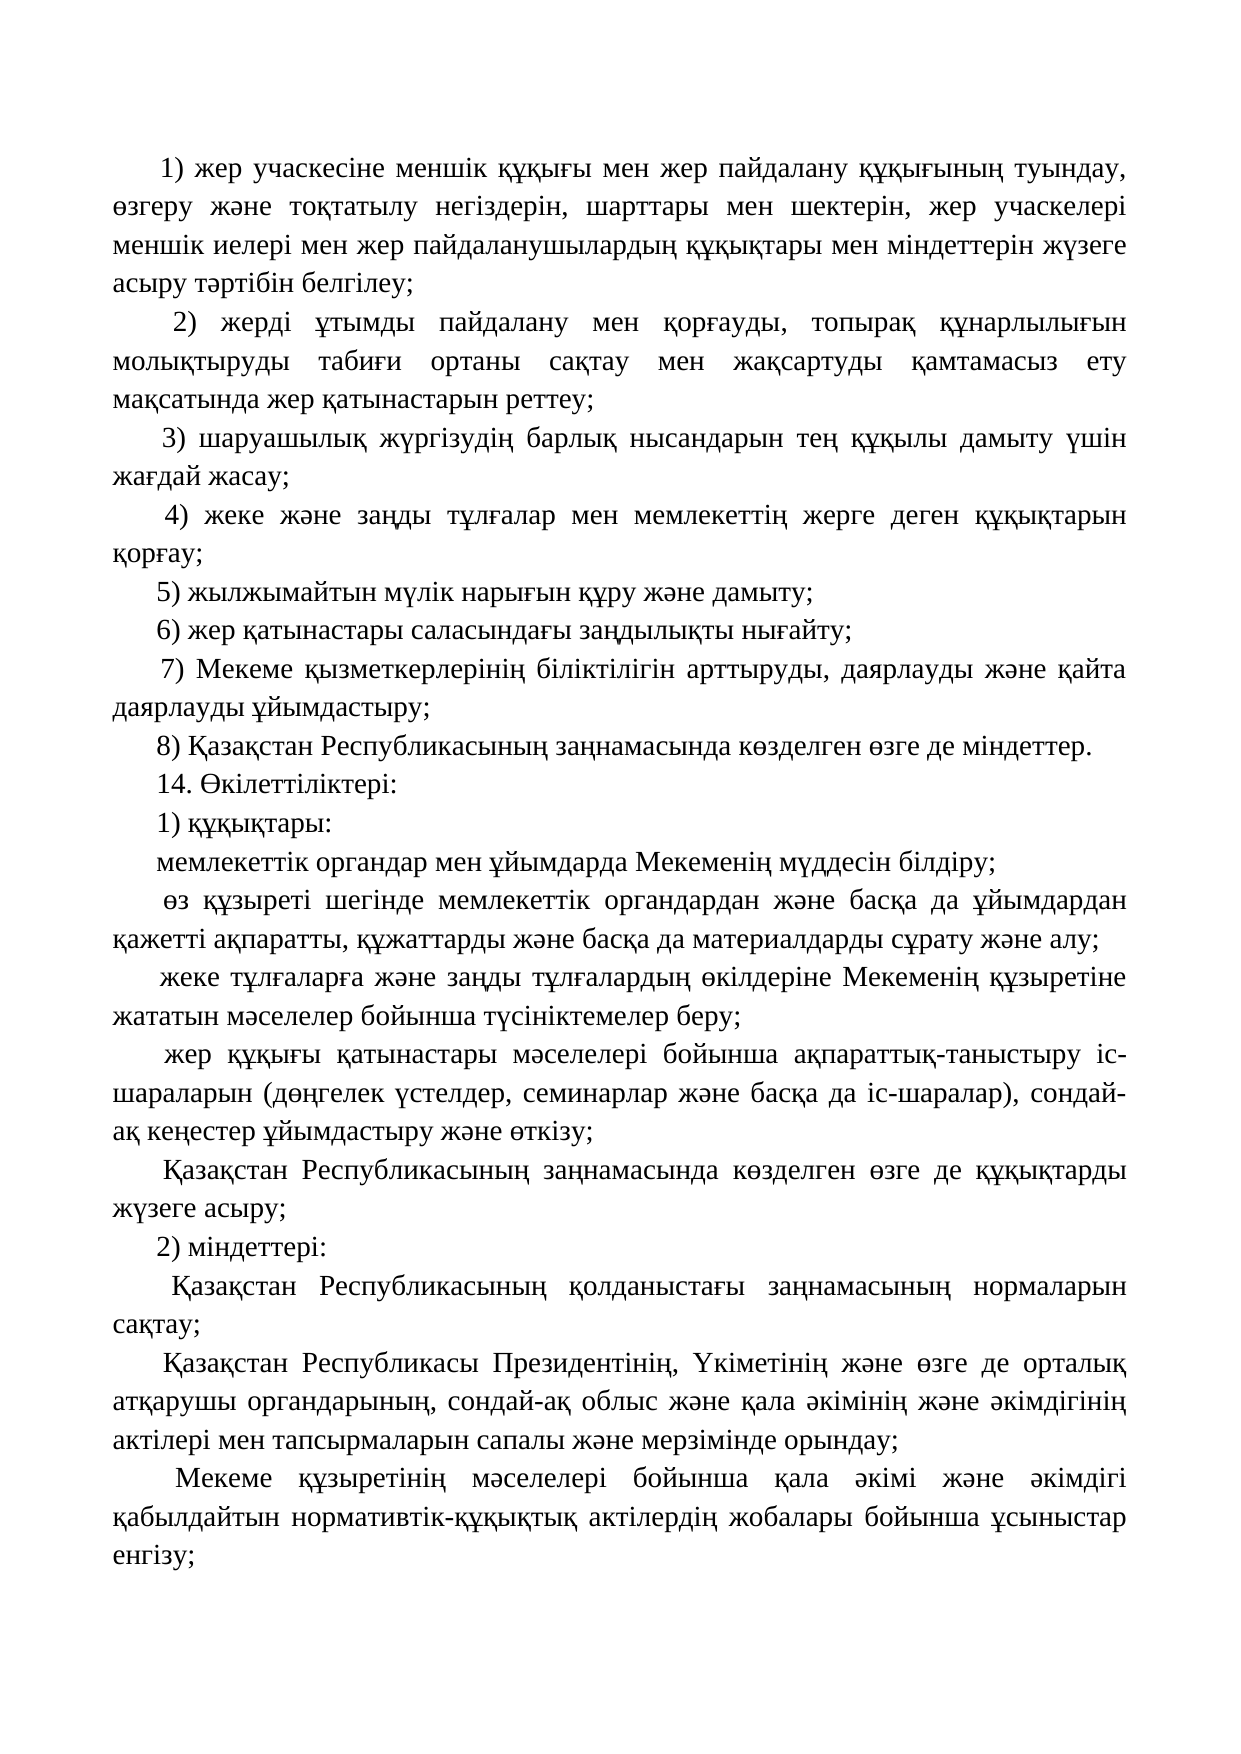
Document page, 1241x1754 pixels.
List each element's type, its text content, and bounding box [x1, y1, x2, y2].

text Қазақстан Республикасының қолданыстағы заңнамасының нормаларын сақтау; [112, 1268, 1128, 1340]
text жер құқығы қатынастары мәселелері бойынша ақпараттық-таныстыру іс-шараларын (дөңгелек үстелдер, семинарлар және басқа да іс-шаралар), сондай-ақ кеңестер ұйымдастыру және өткізу; [112, 1036, 1128, 1147]
text жеке тұлғаларға және заңды тұлғалардың өкілдеріне Мекеменің құзыретіне жататын мәселелер бойынша түсініктемелер беру; [112, 959, 1128, 1031]
text 1) құқықтары: [112, 805, 1128, 839]
text 3) шаруашылық жүргізудің барлық нысандарын тең құқылы дамыту үшін жағдай жасау; [112, 420, 1128, 492]
text 2) жерді ұтымды пайдалану мен қорғауды, топырақ құнарлылығын молықтыруды табиғи ортаны сақтау мен жақсартуды қамтамасыз ету мақсатында жер қатынастарын реттеу; [112, 304, 1128, 415]
text 4) жеке және заңды тұлғалар мен мемлекеттің жерге деген құқықтарын қорғау; [112, 497, 1128, 569]
text 1) жер учаскесіне меншік құқығы мен жер пайдалану құқығының туындау, өзгеру және тоқтатылу негіздерін, шарттары мен шектерін, жер учаскелері меншік иелері мен жер пайдаланушылардың құқықтары мен міндеттерін жүзеге асыру тәртібін белгілеу; [112, 150, 1128, 299]
text 14. Өкілеттіліктері: [112, 767, 1128, 800]
text 6) жер қатынастары саласындағы заңдылықты нығайту; [112, 612, 1128, 646]
text Мекеме құзыретінің мәселелері бойынша қала әкімі және әкімдігі қабылдайтын нормативтік-құқықтық актілердің жобалары бойынша ұсыныстар енгізу; [112, 1460, 1128, 1571]
text Қазақстан Республикасының заңнамасында көзделген өзге де құқықтарды жүзеге асыру; [112, 1152, 1128, 1224]
text өз құзыреті шегінде мемлекеттік органдардан және басқа да ұйымдардан қажетті ақпаратты, құжаттарды және басқа да материалдарды сұрату және алу; [112, 882, 1128, 954]
text мемлекеттік органдар мен ұйымдарда Мекеменің мүддесін білдіру; [112, 844, 1128, 877]
text Қазақстан Республикасы Президентінің, Үкіметінің және өзге де орталық атқарушы органдарының, сондай-ақ облыс және қала әкімінің және әкімдігінің актілері мен тапсырмаларын сапалы және мерзімінде орындау; [112, 1345, 1128, 1455]
text 8) Қазақстан Республикасының заңнамасында көзделген өзге де міндеттер. [112, 728, 1128, 762]
text 7) Мекеме қызметкерлерінің біліктілігін арттыруды, даярлауды және қайта даярлауды ұйымдастыру; [112, 651, 1128, 723]
text 5) жылжымайтын мүлік нарығын құру және дамыту; [112, 574, 1128, 607]
text 2) міндеттері: [112, 1229, 1128, 1263]
